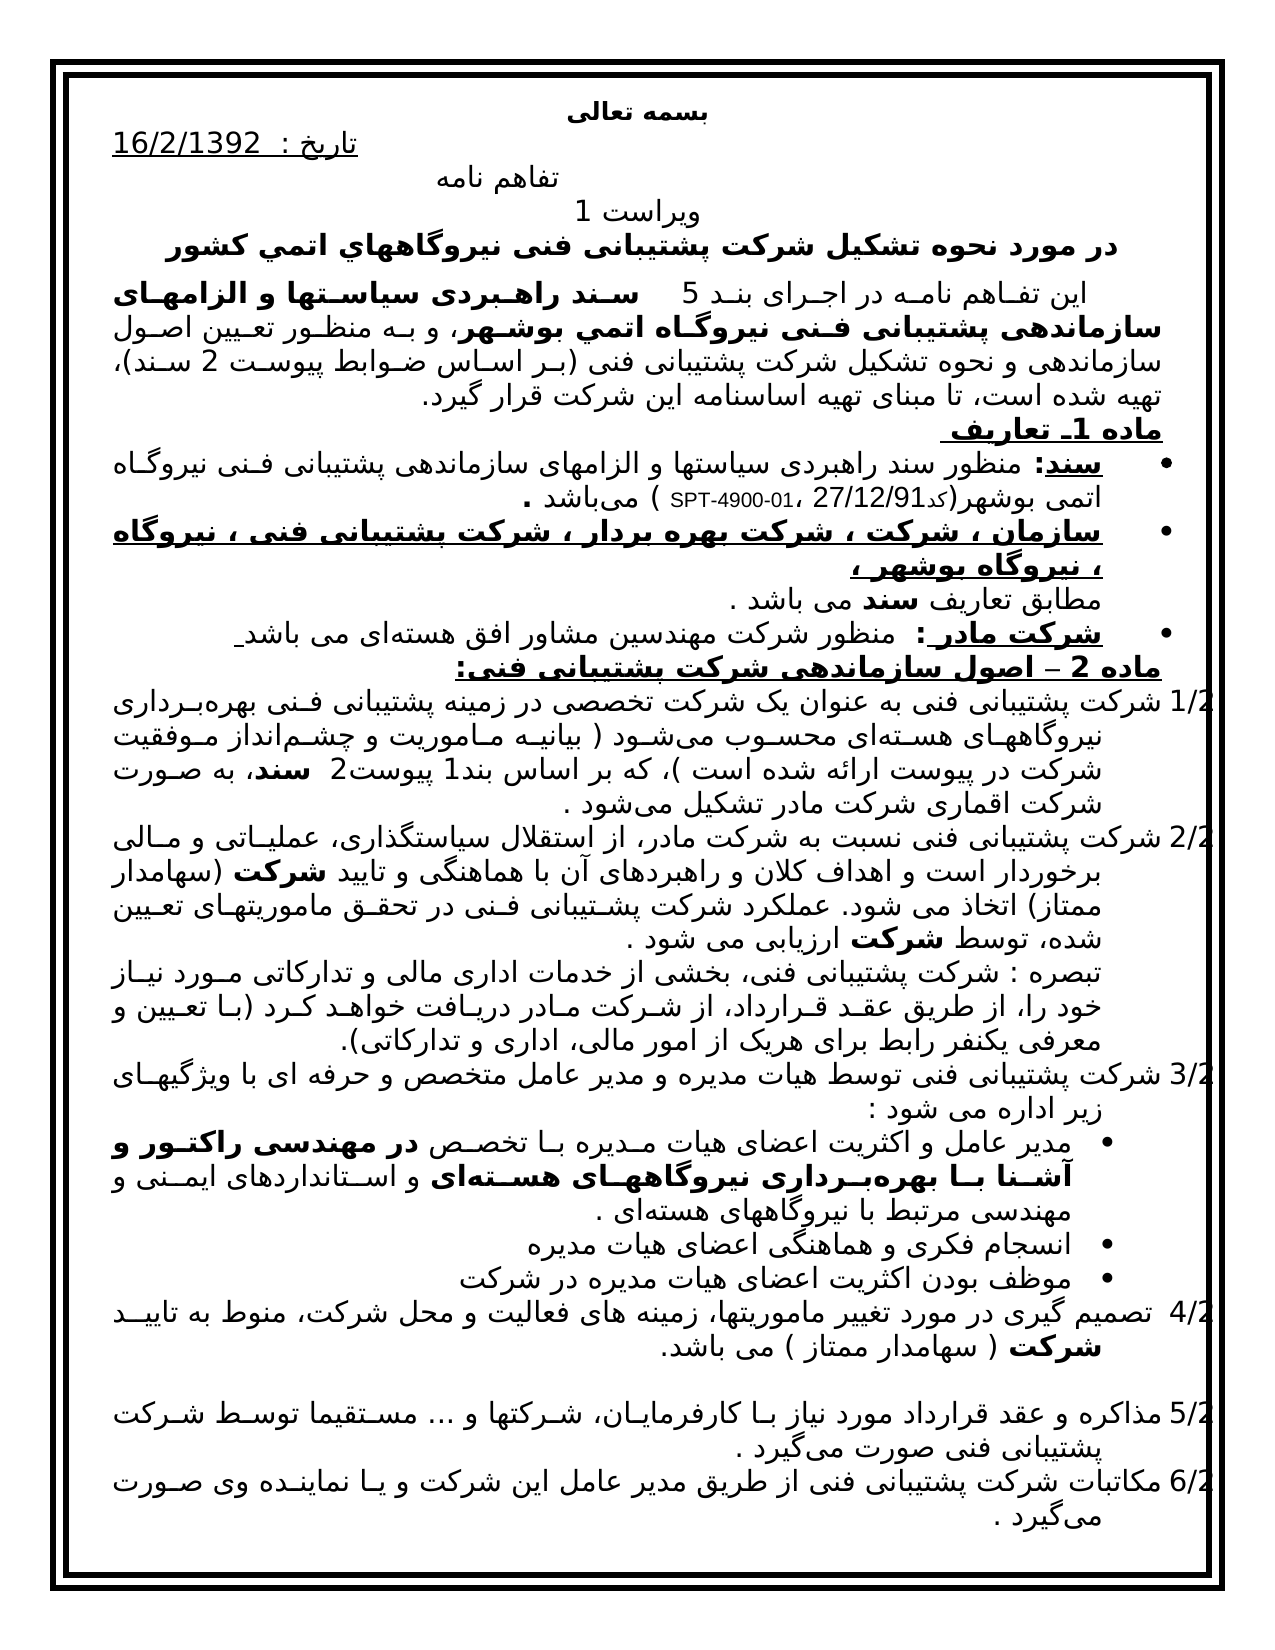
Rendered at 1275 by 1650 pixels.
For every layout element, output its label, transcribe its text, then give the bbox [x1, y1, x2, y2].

list تصمیم گیری در مورد تغییر ماموریتها، زمینه های فعالیت و محل شرکت، منوط به تایید شرکت ( سهامدار ممتاز ) می باشد. [112, 1295, 1168, 1363]
list سند: منظور سند راهبردی سیاستها و الزامهای سازماندهی پشتیبانی فنی نیروگاه اتمی بوشهر(کدSPT-4900-01، 27/12/91 ) می‌باشد . [112, 446, 1161, 514]
text تفاهم نامه ویراست 1 [112, 160, 1163, 228]
text بسمه تعالی [112, 97, 1163, 126]
list مذاکره و عقد قرارداد مورد نياز با كارفرمايان، شركتها و ... مستقیما توسط شرکت پشتیبانی فنی صورت می‌گیرد . [112, 1397, 1168, 1465]
text در مورد نحوه تشکیل شرکت پشتیبانی فنی نیروگاههاي اتمي كشور [112, 228, 1163, 262]
list مدیر عامل و اكثريت اعضای هیات مدیره با تخصص در مهندسی راکتور و آشنا با بهره‌برداری نیروگاههای هسته‌ای و استانداردهای ایمنی و مهندسی مرتبط با نیروگاههای هسته‌ای . [112, 1126, 1102, 1227]
list شرکت پشتیبانی فنی به عنوان یک شرکت تخصصی در زمینه پشتیبانی فنی بهره‌برداری نیروگاههای هسته‌ای محسوب می‌شود ( بیانیه ماموریت و چشم‌انداز موفقیت شرکت در پیوست ارائه شده است )، که بر اساس بند1 پیوست2 سند، به صورت شرکت اقماری شرکت مادر تشکیل می‌شود . [112, 684, 1169, 820]
text این تفاهم نامه در اجرای بند 5 سند راهبردی سیاستها و الزامهای سازماندهی پشتیبانی فنی نیروگاه اتمي بوشهر، و به منظور تعیین اصول سازماندهی و نحوه تشکیل شرکت پشتیبانی فنی (بر اساس ضوابط پیوست 2 سند)، تهیه شده است، تا مبنای تهیه اساسنامه این شرکت قرار گیرد. [112, 276, 1163, 412]
list تبصره : شرکت پشتیبانی فنی، بخشی از خدمات اداری مالی و تدارکاتی مورد نیاز خود را، از طریق عقد قرارداد، از شرکت مادر دریافت خواهد کرد (با تعیین و معرفی یکنفر رابط برای هریک از امور مالی، اداری و تدارکاتی). [112, 956, 1103, 1058]
text ماده 2 – اصول سازماندهی شرکت پشتیبانی فنی: [112, 650, 1163, 684]
list مکاتبات شرکت پشتیبانی فنی از طریق مدیر عامل این شرکت و یا نماینده وی صورت می‌گیرد . [112, 1465, 1168, 1533]
list شرکت پشتیبانی فنی توسط هیات مدیره و مدیر عامل متخصص و حرفه ای با ويژگیهای زیر اداره می شود : [112, 1058, 1169, 1126]
list انسجام فکری و هماهنگی اعضای هیات مدیره [112, 1227, 1102, 1261]
list شرکت پشتیبانی فنی نسبت به شرکت مادر، از استقلال سیاستگذاری، عملیاتی و مالی برخوردار است و اهداف کلان و راهبردهای آن با هماهنگی و تایید شرکت (سهامدار ممتاز) اتخاذ می شود. عملکرد شرکت پشتیبانی فنی در تحقق ماموریتهای تعیین شده، توسط شرکت ارزیابی می شود . [112, 820, 1168, 956]
list مطابق تعاریف سند می باشد . [112, 582, 1102, 616]
list شرکت مادر : منظور شرکت مهندسین مشاور افق هسته‌ای می باشد [112, 616, 1161, 650]
list سازمان ، شرکت ، شرکت بهره بردار ، شرکت پشتیبانی فنی ، نیروگاه ، نیروگاه بوشهر ، [112, 514, 1161, 582]
text ماده 1ـ تعاریف [112, 412, 1163, 446]
text تاریخ : 16/2/1392 [112, 126, 1163, 160]
list موظف بودن اکثریت اعضای هیات مدیره در شرکت [112, 1261, 1102, 1295]
